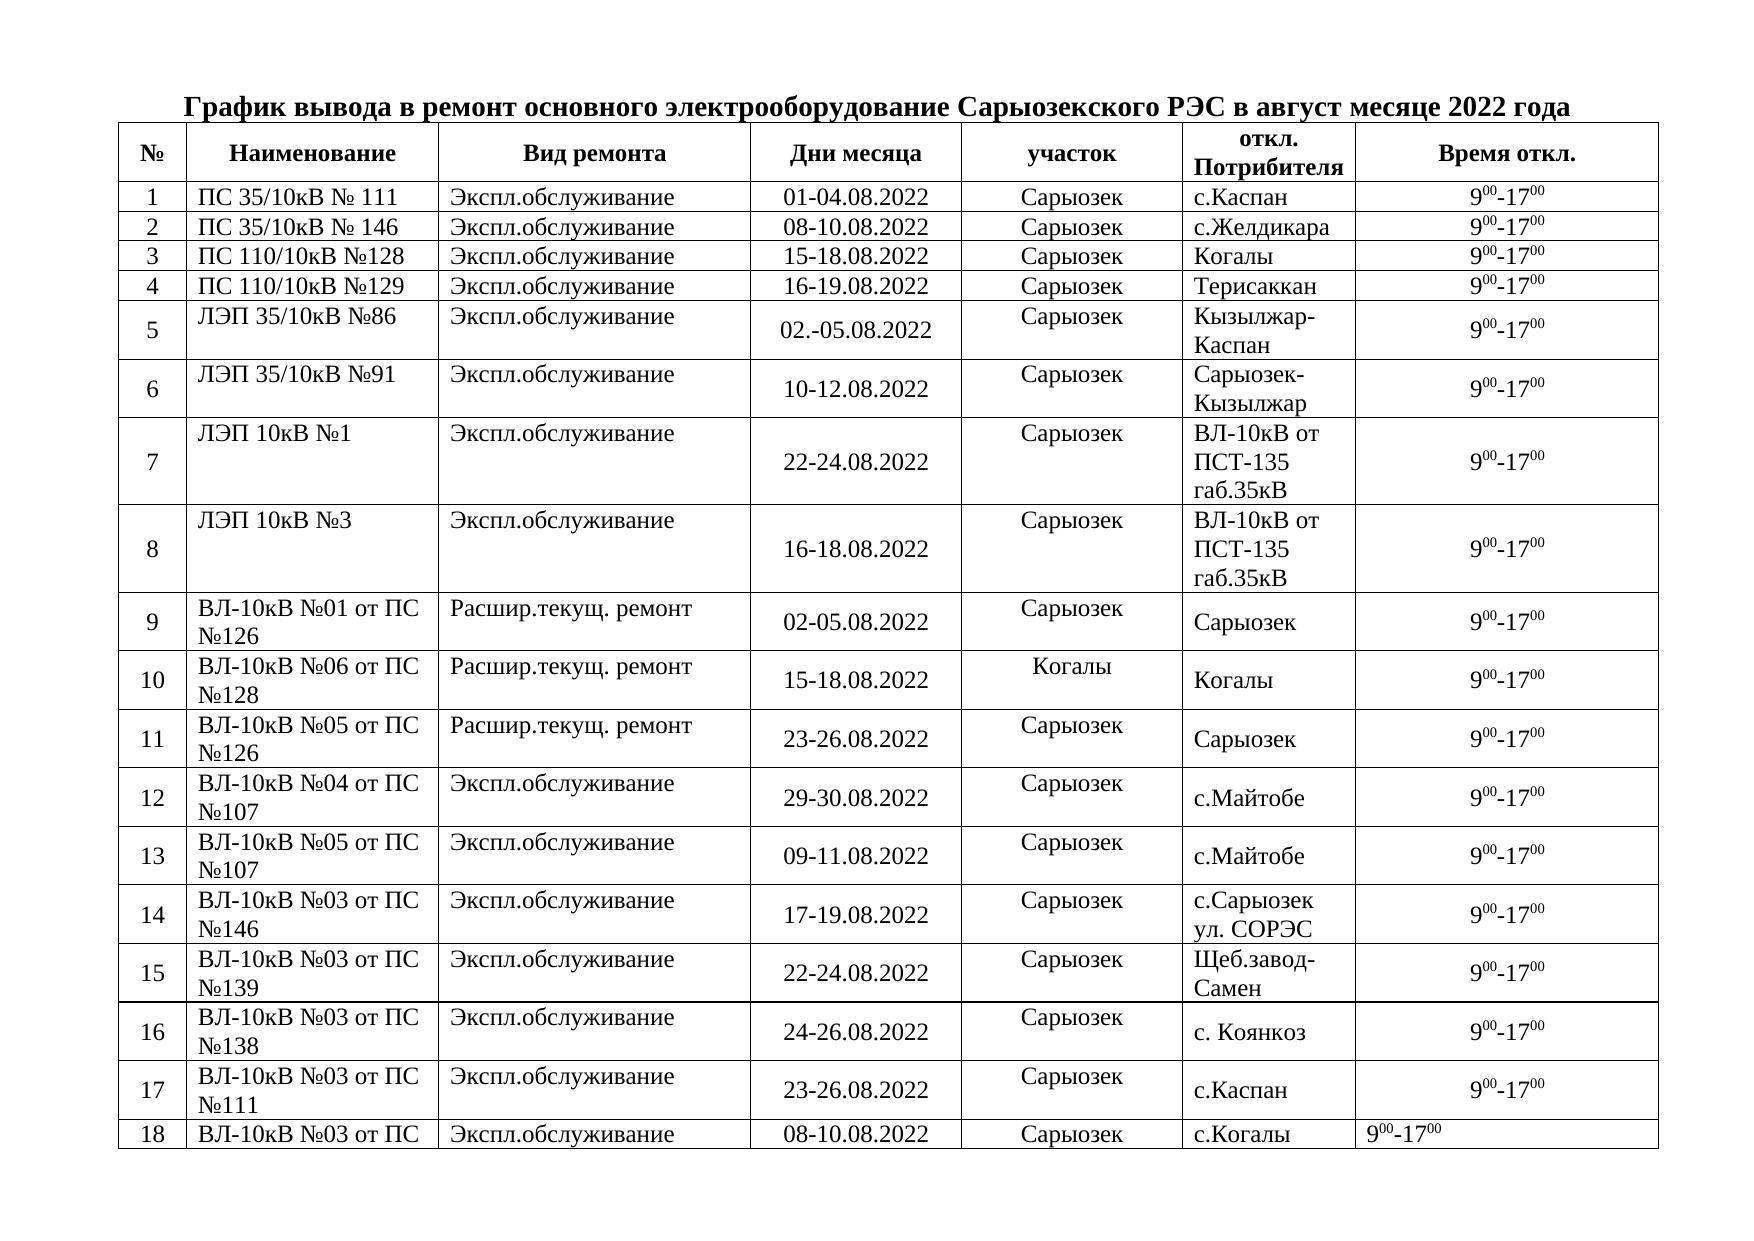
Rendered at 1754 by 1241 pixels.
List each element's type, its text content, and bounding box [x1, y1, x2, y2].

table_cell ВЛ-10кВ №04 от ПС №107 [187, 768, 438, 826]
table_cell Сарыозек [962, 1061, 1182, 1118]
table_cell Расшир.текущ. ремонт [439, 710, 750, 767]
table_cell 3 [119, 241, 186, 270]
table_cell 02-05.08.2022 [751, 593, 961, 650]
table_cell ПС 35/10кВ № 146 [187, 212, 438, 240]
table_cell Экспл.обслуживание [439, 1061, 750, 1118]
table_cell ЛЭП 10кВ №1 [187, 418, 438, 504]
table_cell Сарыозек [962, 827, 1182, 884]
table_cell 900-1700 [1356, 360, 1658, 417]
table_cell 08-10.08.2022 [751, 1120, 961, 1148]
table_cell ЛЭП 35/10кВ №86 [187, 301, 438, 358]
table_cell 16 [119, 1003, 186, 1060]
table_cell 09-11.08.2022 [751, 827, 961, 884]
table_header откл. Потрибителя [1183, 123, 1355, 181]
table_cell 22-24.08.2022 [751, 944, 961, 1001]
table_cell Сарыозек [962, 593, 1182, 650]
table_cell с.Майтобе [1183, 768, 1355, 826]
table_cell Сарыозек [1183, 593, 1355, 650]
table_cell 900-1700 [1356, 241, 1658, 270]
table_cell Когалы [1183, 651, 1355, 709]
table_cell с.Каспан [1183, 1061, 1355, 1118]
table_cell с.Каспан [1183, 182, 1355, 211]
table_cell Сарыозек [962, 1120, 1182, 1148]
table_cell 08-10.08.2022 [751, 212, 961, 240]
table_cell Сарыозек [962, 212, 1182, 240]
table_cell ВЛ-10кВ от ПСТ-135 габ.35кВ [1183, 418, 1355, 504]
table_cell Сарыозек [962, 241, 1182, 270]
table_cell Расшир.текущ. ремонт [439, 593, 750, 650]
table_cell 16-18.08.2022 [751, 505, 961, 592]
table_cell Экспл.обслуживание [439, 212, 750, 240]
table_cell 900-1700 [1356, 651, 1658, 709]
table_cell Экспл.обслуживание [439, 1003, 750, 1060]
table_cell 4 [119, 271, 186, 300]
table_header Наименование [187, 123, 438, 181]
table_cell 23-26.08.2022 [751, 710, 961, 767]
table_header № [119, 123, 186, 181]
table_cell 11 [119, 710, 186, 767]
table_cell ВЛ-10кВ №06 от ПС №128 [187, 651, 438, 709]
table_cell ВЛ-10кВ №05 от ПС №107 [187, 827, 438, 884]
table_cell Экспл.обслуживание [439, 271, 750, 300]
table_cell ВЛ-10кВ №05 от ПС №126 [187, 710, 438, 767]
table_cell 14 [119, 885, 186, 943]
table_cell Сарыозек [962, 360, 1182, 417]
table_cell 29-30.08.2022 [751, 768, 961, 826]
table_cell 24-26.08.2022 [751, 1003, 961, 1060]
table_cell Терисаккан [1183, 271, 1355, 300]
table_cell 900-1700 [1356, 212, 1658, 240]
table_cell 01-04.08.2022 [751, 182, 961, 211]
table_cell Экспл.обслуживание [439, 301, 750, 358]
table_cell 23-26.08.2022 [751, 1061, 961, 1118]
table_cell ВЛ-10кВ №01 от ПС №126 [187, 593, 438, 650]
table_cell 900-1700 [1356, 710, 1658, 767]
table_cell 10 [119, 651, 186, 709]
table_header Вид ремонта [439, 123, 750, 181]
table_cell ПС 35/10кВ № 111 [187, 182, 438, 211]
table_cell ВЛ-10кВ №03 от ПС №139 [187, 944, 438, 1001]
table_cell Экспл.обслуживание [439, 418, 750, 504]
table_cell Расшир.текущ. ремонт [439, 651, 750, 709]
table_cell 13 [119, 827, 186, 884]
table_cell ЛЭП 35/10кВ №91 [187, 360, 438, 417]
table_header участок [962, 123, 1182, 181]
table_cell Экспл.обслуживание [439, 885, 750, 943]
table_cell 1 [119, 182, 186, 211]
table_cell 900-1700 [1356, 1061, 1658, 1118]
table_cell Сарыозек [962, 418, 1182, 504]
table_cell 15-18.08.2022 [751, 241, 961, 270]
table_cell Экспл.обслуживание [439, 768, 750, 826]
table_cell Сарыозек [962, 505, 1182, 592]
table_cell Экспл.обслуживание [439, 182, 750, 211]
table_cell 17 [119, 1061, 186, 1118]
table_cell ПС 110/10кВ №129 [187, 271, 438, 300]
table_cell Экспл.обслуживание [439, 241, 750, 270]
table_cell 8 [119, 505, 186, 592]
table_cell Кызылжар-Каспан [1183, 301, 1355, 358]
table_cell с.Майтобе [1183, 827, 1355, 884]
table_cell 900-1700 [1356, 1120, 1658, 1148]
table_cell ЛЭП 10кВ №3 [187, 505, 438, 592]
table_cell 900-1700 [1356, 827, 1658, 884]
table_cell Сарыозек [962, 1003, 1182, 1060]
table_header Дни месяца [751, 123, 961, 181]
table_cell Сарыозек-Кызылжар [1183, 360, 1355, 417]
table_cell 22-24.08.2022 [751, 418, 961, 504]
table_cell ВЛ-10кВ №03 от ПС №138 [187, 1003, 438, 1060]
table_cell ПС 110/10кВ №128 [187, 241, 438, 270]
table_cell Щеб.завод-Самен [1183, 944, 1355, 1001]
table_cell Экспл.обслуживание [439, 360, 750, 417]
table_cell Сарыозек [962, 301, 1182, 358]
table_cell 18 [119, 1120, 186, 1148]
table_cell 900-1700 [1356, 271, 1658, 300]
table_cell ВЛ-10кВ №03 от ПС №111 [187, 1061, 438, 1118]
table_cell 9 [119, 593, 186, 650]
table_cell 02.-05.08.2022 [751, 301, 961, 358]
table_cell 900-1700 [1356, 418, 1658, 504]
table_cell Сарыозек [962, 944, 1182, 1001]
table_cell 900-1700 [1356, 768, 1658, 826]
table_cell 900-1700 [1356, 885, 1658, 943]
table_cell Сарыозек [1183, 710, 1355, 767]
table_cell ВЛ-10кВ от ПСТ-135 габ.35кВ [1183, 505, 1355, 592]
table_cell 900-1700 [1356, 301, 1658, 358]
table_cell Экспл.обслуживание [439, 944, 750, 1001]
table_cell Экспл.обслуживание [439, 505, 750, 592]
table_cell 900-1700 [1356, 182, 1658, 211]
table_cell с. Коянкоз [1183, 1003, 1355, 1060]
table_cell 7 [119, 418, 186, 504]
table_cell 10-12.08.2022 [751, 360, 961, 417]
table_cell 900-1700 [1356, 944, 1658, 1001]
table_cell 2 [119, 212, 186, 240]
table_cell 900-1700 [1356, 1003, 1658, 1060]
table_header Время откл. [1356, 123, 1658, 181]
table_cell ВЛ-10кВ №03 от ПС №146 [187, 885, 438, 943]
table_cell 15 [119, 944, 186, 1001]
table_cell 6 [119, 360, 186, 417]
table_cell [187, 1120, 438, 1148]
table_cell Сарыозек [962, 710, 1182, 767]
table_cell Экспл.обслуживание [439, 1120, 750, 1148]
table_cell с.Желдикара [1183, 212, 1355, 240]
table_cell Когалы [1183, 241, 1355, 270]
table_cell 15-18.08.2022 [751, 651, 961, 709]
table_cell с.Когалы [1183, 1120, 1355, 1148]
table_cell Сарыозек [962, 271, 1182, 300]
table_cell 900-1700 [1356, 505, 1658, 592]
table_cell 12 [119, 768, 186, 826]
table_cell с.Сарыозек ул. СОРЭС [1183, 885, 1355, 943]
table_cell Сарыозек [962, 768, 1182, 826]
table_cell 5 [119, 301, 186, 358]
table_cell 900-1700 [1356, 593, 1658, 650]
table_cell Сарыозек [962, 182, 1182, 211]
table_cell 17-19.08.2022 [751, 885, 961, 943]
text График вывода в ремонт основного электрооборудование Сарыозекского РЭС в август месяце 2022 года [118, 89, 1636, 122]
table_cell 16-19.08.2022 [751, 271, 961, 300]
table_cell Когалы [962, 651, 1182, 709]
table_cell Сарыозек [962, 885, 1182, 943]
table_cell Экспл.обслуживание [439, 827, 750, 884]
